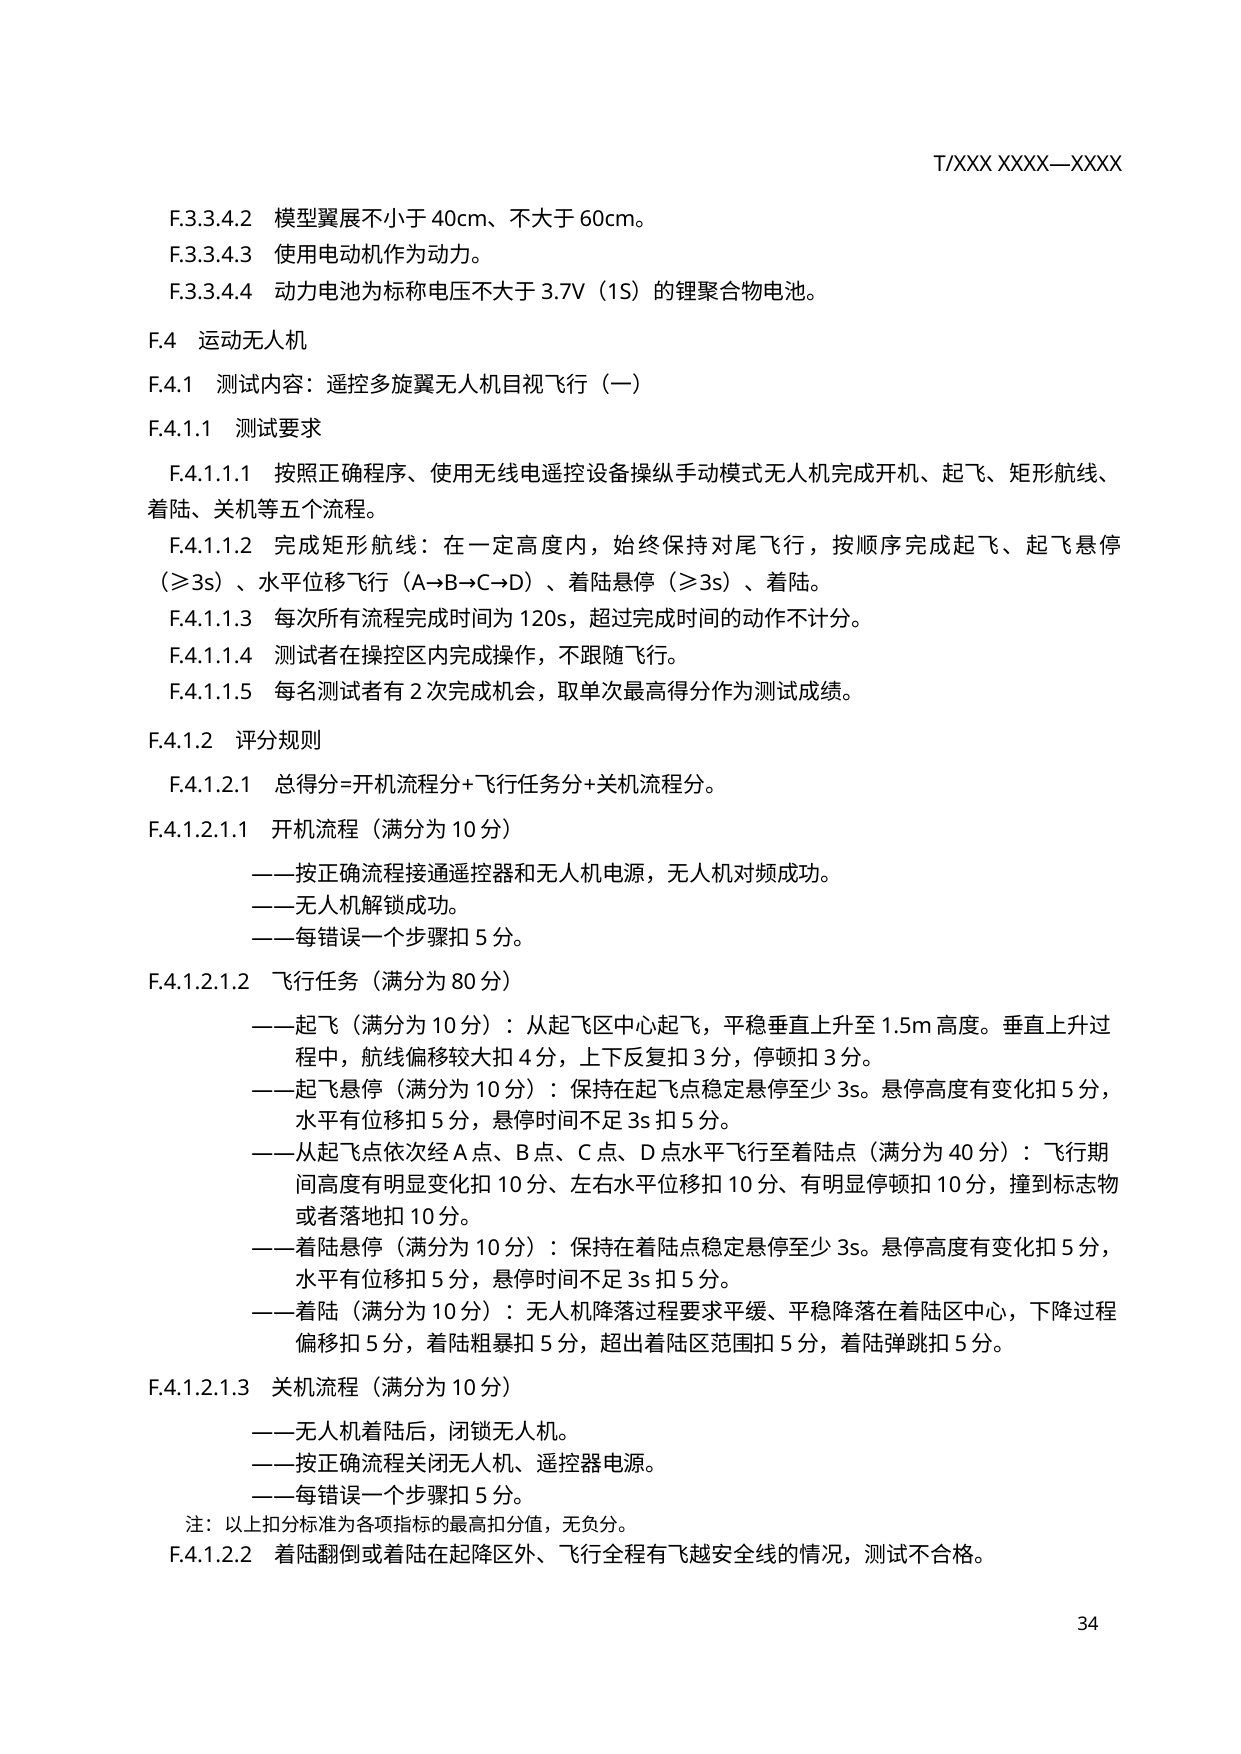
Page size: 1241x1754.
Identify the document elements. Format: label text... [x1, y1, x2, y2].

text 着陆悬停（满分为10分）：保持在着陆点稳定悬停至少3s。悬停高度有变化扣5分，水平有位移扣5分，悬停时间不足3s扣5分。 [251, 1230, 1122, 1294]
text 测试者在操控区内完成操作，不跟随飞行。 [148, 638, 1122, 669]
text 运动无人机 [148, 323, 1122, 354]
text 总得分=开机流程分+飞行任务分+关机流程分。 [148, 767, 1122, 799]
text 评分规则 [148, 723, 1122, 755]
text 以上扣分标准为各项指标的最高扣分值，无负分。 [186, 1509, 1122, 1537]
text 无人机解锁成功。 [251, 888, 1122, 919]
text 着陆（满分为10分）：无人机降落过程要求平缓、平稳降落在着陆区中心，下降过程偏移扣5分，着陆粗暴扣5分，超出着陆区范围扣5分，着陆弹跳扣5分。 [251, 1294, 1122, 1357]
text 着陆翻倒或着陆在起降区外、飞行全程有飞越安全线的情况，测试不合格。 [148, 1537, 1122, 1568]
text 飞行任务（满分为80分） [148, 964, 1122, 996]
text 无人机着陆后，闭锁无人机。 [251, 1414, 1122, 1446]
text 每次所有流程完成时间为120s，超过完成时间的动作不计分。 [148, 601, 1122, 633]
text 完成矩形航线：在一定高度内，始终保持对尾飞行，按顺序完成起飞、起飞悬停（≥3s）、水平位移飞行（A→B→C→D）、着陆悬停（≥3s）、着陆。 [148, 528, 1122, 597]
text 每名测试者有2次完成机会，取单次最高得分作为测试成绩。 [148, 674, 1122, 706]
text 测试要求 [148, 411, 1122, 443]
text 模型翼展不小于40cm、不大于60cm。 [148, 201, 1122, 233]
text 起飞悬停（满分为10分）：保持在起飞点稳定悬停至少3s。悬停高度有变化扣5分，水平有位移扣5分，悬停时间不足3s扣5分。 [251, 1072, 1122, 1135]
text 按正确流程关闭无人机、遥控器电源。 [251, 1446, 1122, 1478]
text 关机流程（满分为10分） [148, 1370, 1122, 1402]
text 起飞（满分为10分）：从起飞区中心起飞，平稳垂直上升至1.5m高度。垂直上升过程中，航线偏移较大扣4分，上下反复扣3分，停顿扣3分。 [251, 1008, 1122, 1072]
text 从起飞点依次经A点、B点、C点、D点水平飞行至着陆点（满分为40分）：飞行期间高度有明显变化扣10分、左右水平位移扣10分、有明显停顿扣10分，撞到标志物或者落地扣10分。 [251, 1135, 1122, 1230]
text 使用电动机作为动力。 [148, 237, 1122, 269]
text 每错误一个步骤扣5分。 [251, 1478, 1122, 1509]
text 开机流程（满分为10分） [148, 812, 1122, 843]
text 按照正确程序、使用无线电遥控设备操纵手动模式无人机完成开机、起飞、矩形航线、着陆、关机等五个流程。 [148, 456, 1122, 524]
text 每错误一个步骤扣5分。 [251, 919, 1122, 951]
text 按正确流程接通遥控器和无人机电源，无人机对频成功。 [251, 856, 1122, 888]
text 动力电池为标称电压不大于3.7V（1S）的锂聚合物电池。 [148, 274, 1122, 306]
text 测试内容：遥控多旋翼无人机目视飞行（一） [148, 367, 1122, 399]
